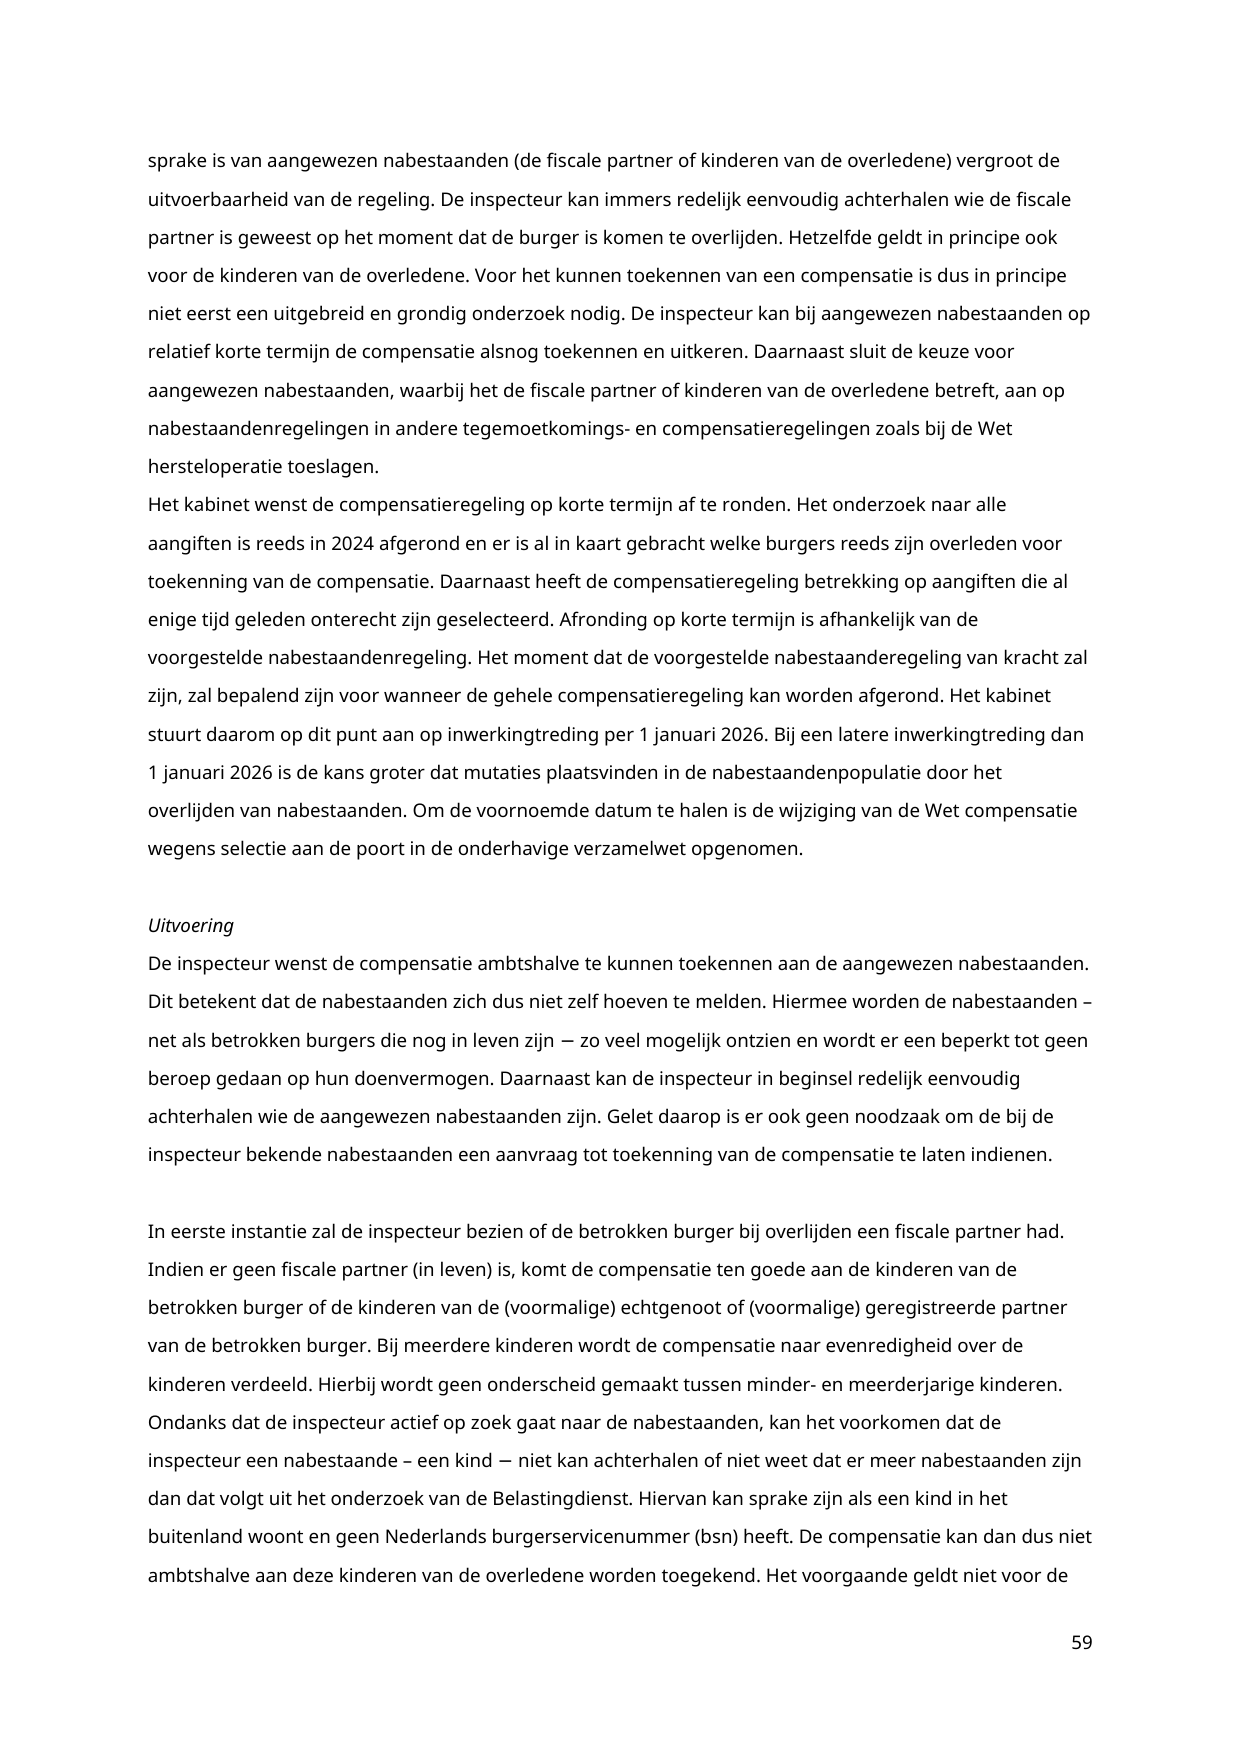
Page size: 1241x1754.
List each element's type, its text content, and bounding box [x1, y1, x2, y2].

text Het kabinet wenst de compensatieregeling op korte termijn af te ronden. Het onderzoek naar alle aangiften is reeds in 2024 afgerond en er is al in kaart gebracht welke burgers reeds zijn overleden voor toekenning van de compensatie. Daarnaast heeft de compensatieregeling betrekking op aangiften die al enige tijd geleden onterecht zijn geselecteerd. Afronding op korte termijn is afhankelijk van de voorgestelde nabestaandenregeling. Het moment dat de voorgestelde nabestaanderegeling van kracht zal zijn, zal bepalend zijn voor wanneer de gehele compensatieregeling kan worden afgerond. Het kabinet stuurt daarom op dit punt aan op inwerkingtreding per 1 januari 2026. Bij een latere inwerkingtreding dan 1 januari 2026 is de kans groter dat mutaties plaatsvinden in de nabestaandenpopulatie door het overlijden van nabestaanden. Om de voornoemde datum te halen is de wijziging van de Wet compensatie wegens selectie aan de poort in de onderhavige verzamelwet opgenomen. [148, 492, 1093, 861]
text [148, 1409, 1093, 1588]
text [148, 148, 1093, 479]
text De inspecteur wenst de compensatie ambtshalve te kunnen toekennen aan de aangewezen nabestaanden. Dit betekent dat de nabestaanden zich dus niet zelf hoeven te melden. Hiermee worden de nabestaanden – net als betrokken burgers die nog in leven zijn − zo veel mogelijk ontzien en wordt er een beperkt tot geen beroep gedaan op hun doenvermogen. Daarnaast kan de inspecteur in beginsel redelijk eenvoudig achterhalen wie de aangewezen nabestaanden zijn. Gelet daarop is er ook geen noodzaak om de bij de inspecteur bekende nabestaanden een aanvraag tot toekenning van de compensatie te laten indienen. [148, 950, 1093, 1167]
text Uitvoering [148, 912, 1093, 938]
text In eerste instantie zal de inspecteur bezien of de betrokken burger bij overlijden een fiscale partner had. Indien er geen fiscale partner (in leven) is, komt de compensatie ten goede aan de kinderen van de betrokken burger of de kinderen van de (voormalige) echtgenoot of (voormalige) geregistreerde partner van de betrokken burger. Bij meerdere kinderen wordt de compensatie naar evenredigheid over de kinderen verdeeld. Hierbij wordt geen onderscheid gemaakt tussen minder- en meerderjarige kinderen. [148, 1218, 1093, 1396]
